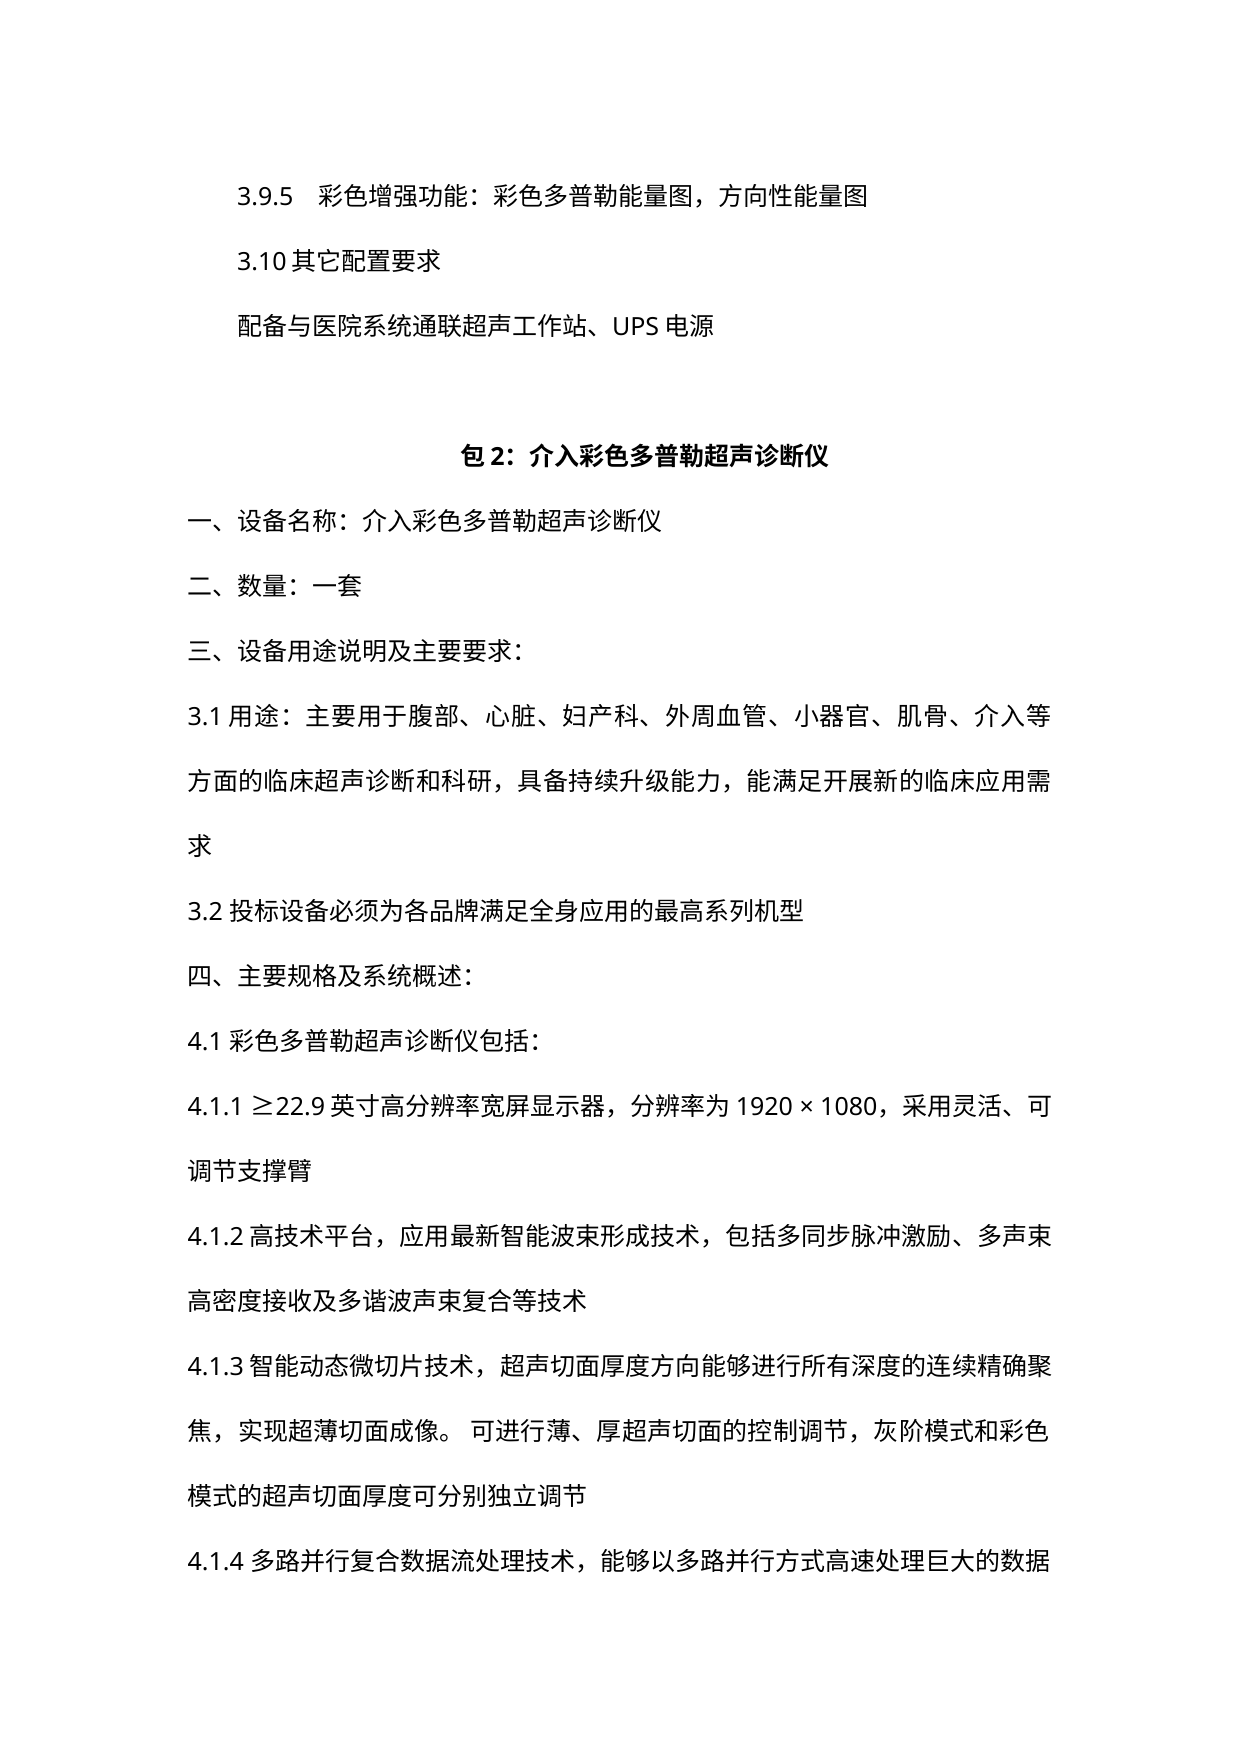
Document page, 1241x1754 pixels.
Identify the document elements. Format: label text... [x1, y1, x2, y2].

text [187, 1527, 1053, 1592]
text 4.1.1 ≥22.9英寸高分辨率宽屏显示器，分辨率为1920 × 1080，采用灵活、可调节支撑臂 [187, 1072, 1053, 1202]
text 包2：介入彩色多普勒超声诊断仪 [237, 422, 1053, 487]
list 二、数量：一套 [187, 552, 1053, 617]
list 设备名称：介入彩色多普勒超声诊断仪 [187, 487, 1053, 552]
text 4.1.2高技术平台，应用最新智能波束形成技术，包括多同步脉冲激励、多声束高密度接收及多谐波声束复合等技术 [187, 1202, 1053, 1332]
text 配备与医院系统通联超声工作站、UPS电源 [237, 292, 1053, 357]
text 3.9.5 彩色增强功能：彩色多普勒能量图，方向性能量图 [237, 162, 1053, 227]
text 4.1 彩色多普勒超声诊断仪包括： [187, 1007, 1053, 1072]
text 3.1用途：主要用于腹部、心脏、妇产科、外周血管、小器官、肌骨、介入等方面的临床超声诊断和科研，具备持续升级能力，能满足开展新的临床应用需求 [187, 682, 1053, 877]
text 三、设备用途说明及主要要求： [187, 617, 1053, 682]
text 四、主要规格及系统概述： [187, 942, 1053, 1007]
text 3.10其它配置要求 [237, 227, 1053, 292]
text 3.2 投标设备必须为各品牌满足全身应用的最高系列机型 [187, 877, 1053, 942]
text 4.1.3智能动态微切片技术，超声切面厚度方向能够进行所有深度的连续精确聚焦，实现超薄切面成像。 可进行薄、厚超声切面的控制调节，灰阶模式和彩色模式的超声切面厚度可分别独立调节 [187, 1332, 1053, 1527]
